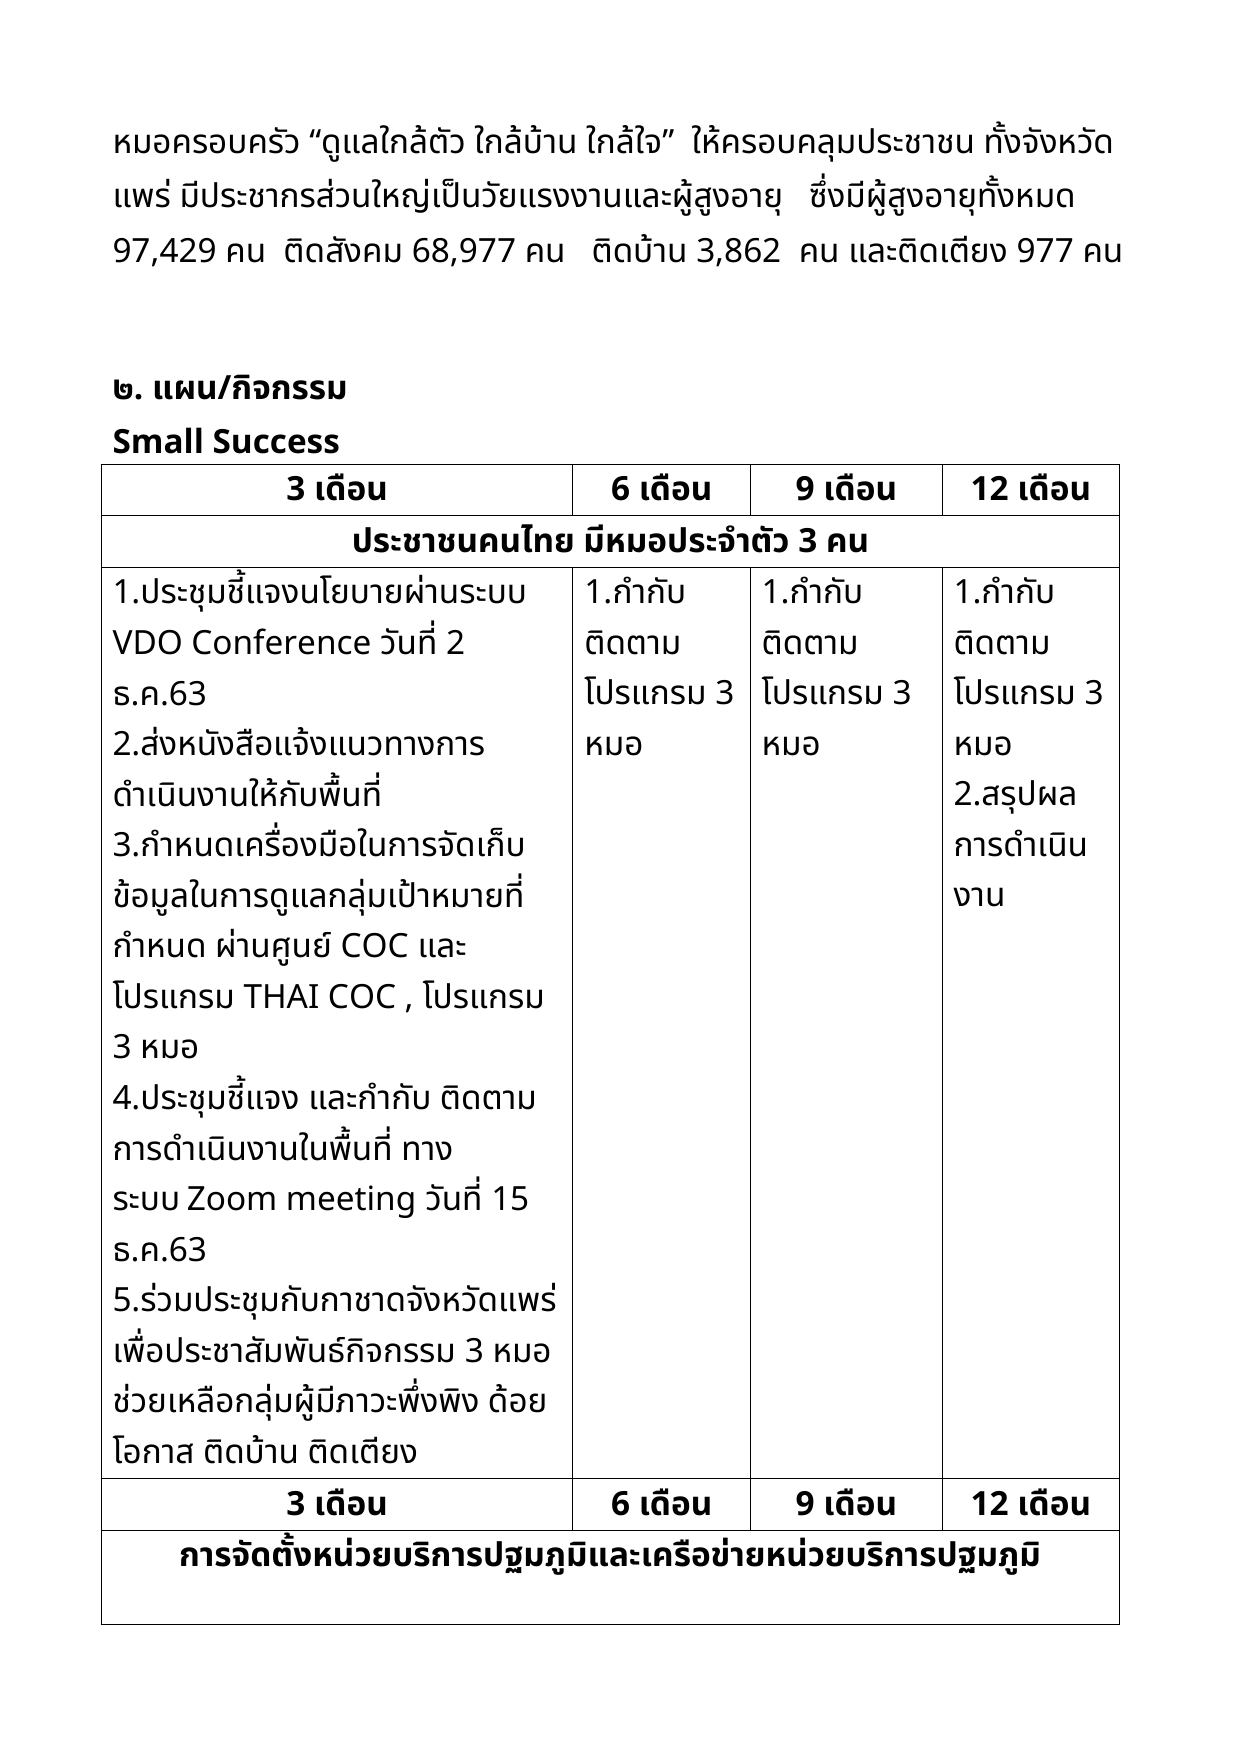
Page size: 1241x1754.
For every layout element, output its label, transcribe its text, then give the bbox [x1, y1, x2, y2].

table_header 12 เดือน [943, 465, 1119, 515]
table_cell ประชาชนคนไทย มีหมอประจำตัว 3 คน [102, 516, 1119, 567]
table_cell 6 เดือน [573, 1479, 750, 1530]
table_header 6 เดือน [573, 465, 750, 515]
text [112, 118, 1128, 277]
table_header 9 เดือน [751, 465, 942, 515]
table_cell 1.กำกับ ติดตามโปรแกรม 3 หมอ [573, 568, 750, 1478]
table_cell 12 เดือน [943, 1479, 1119, 1530]
text Small Success [112, 418, 1128, 464]
table_cell 9 เดือน [751, 1479, 942, 1530]
table_cell 1.กำกับ ติดตามโปรแกรม 3 หมอ 2.สรุปผลการดำเนินงาน [943, 568, 1119, 1478]
table_cell 1.ประชุมชี้แจงนโยบายผ่านระบบ VDO Conference วันที่ 2 ธ.ค.63 2.ส่งหนังสือแจ้งแนวทางการดำเนินงานให้กับพื้นที่ 3.กำหนดเครื่องมือในการจัดเก็บข้อมูลในการดูแลกลุ่มเป้าหมายที่กำหนด ผ่านศูนย์ COC และโปรแกรม THAI COC , โปรแกรม 3 หมอ 4.ประชุมชี้แจง และกำกับ ติดตามการดำเนินงานในพื้นที่ ทางระบบZoom meeting วันที่ 15 ธ.ค.63 5.ร่วมประชุมกับกาชาดจังหวัดแพร่ เพื่อประชาสัมพันธ์กิจกรรม 3 หมอ ช่วยเหลือกลุ่มผู้มีภาวะพึ่งพิง ด้อยโอกาส ติดบ้าน ติดเตียง [102, 568, 572, 1478]
table_header 3 เดือน [102, 465, 572, 515]
table_cell 1.กำกับ ติดตามโปรแกรม 3 หมอ [751, 568, 942, 1478]
table_cell 3 เดือน [102, 1479, 572, 1530]
text ๒. แผน/กิจกรรม [112, 364, 1128, 414]
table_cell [102, 1531, 1119, 1624]
